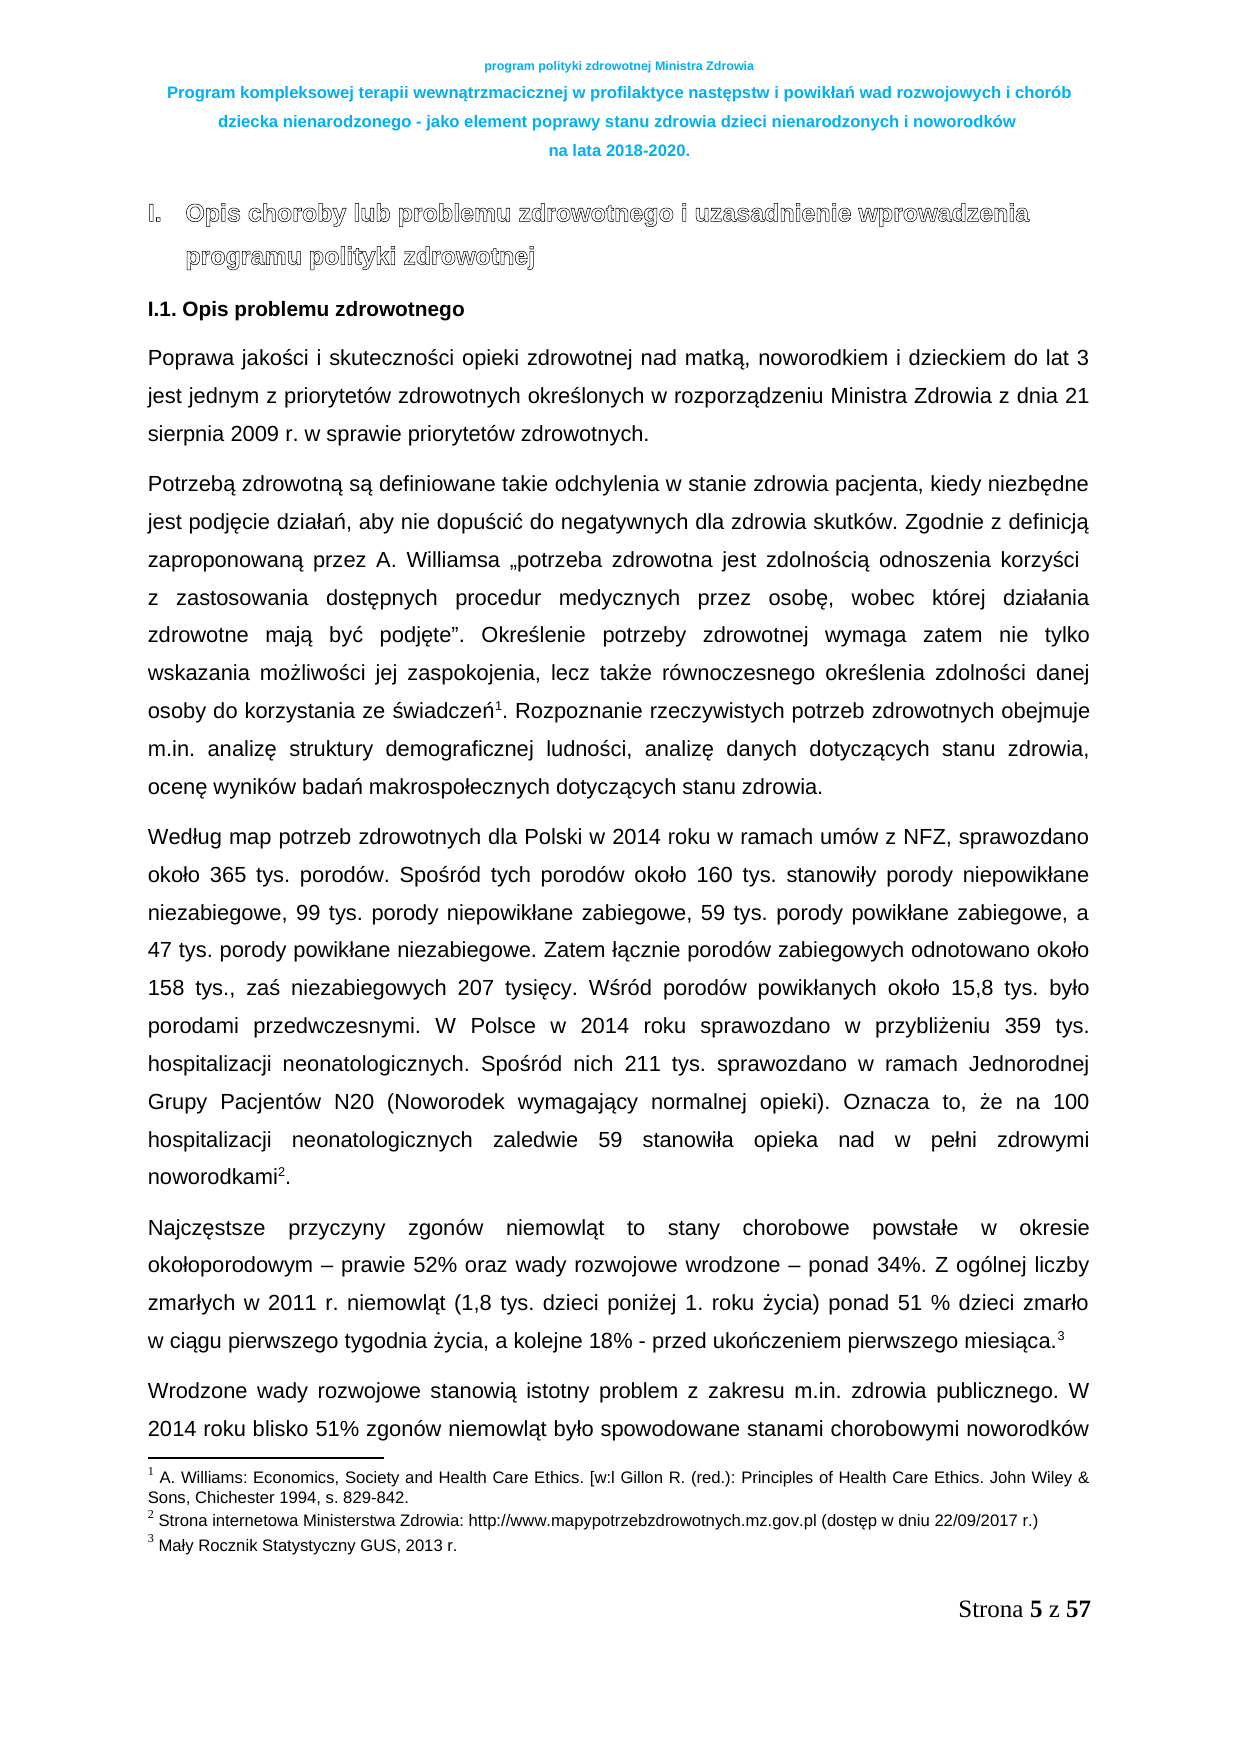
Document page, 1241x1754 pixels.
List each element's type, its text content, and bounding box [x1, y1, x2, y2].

text Poprawa jakości i skuteczności opieki zdrowotnej nad matką, noworodkiem i dzieckiem do lat 3 jest jednym z priorytetów zdrowotnych określonych w rozporządzeniu Ministra Zdrowia z dnia 21 sierpnia 2009 r. w sprawie priorytetów zdrowotnych. [148, 345, 1091, 446]
subtitle Opis choroby lub problemu zdrowotnego i uzasadnienie wprowadzenia programu polityki zdrowotnej [148, 198, 1091, 270]
subtitle I.1. Opis problemu zdrowotnego [148, 297, 1091, 321]
text Potrzebą zdrowotną są definiowane takie odchylenia w stanie zdrowia pacjenta, kiedy niezbędne jest podjęcie działań, aby nie dopuścić do negatywnych dla zdrowia skutków. Zgodnie z definicją zaproponowaną przez A. Williamsa „potrzeba zdrowotna jest zdolnością odnoszenia korzyści z zastosowania dostępnych procedur medycznych przez osobę, wobec której działania zdrowotne mają być podjęte”. Określenie potrzeby zdrowotnej wymaga zatem nie tylko wskazania możliwości jej zaspokojenia, lecz także równoczesnego określenia zdolności danej osoby do korzystania ze świadczeń. Rozpoznanie rzeczywistych potrzeb zdrowotnych obejmuje m.in. analizę struktury demograficznej ludności, analizę danych dotyczących stanu zdrowia, ocenę wyników badań makrospołecznych dotyczących stanu zdrowia. [148, 471, 1091, 799]
text Według map potrzeb zdrowotnych dla Polski w 2014 roku w ramach umów z NFZ, sprawozdano około 365 tys. porodów. Spośród tych porodów około 160 tys. stanowiły porody niepowikłane niezabiegowe, 99 tys. porody niepowikłane zabiegowe, 59 tys. porody powikłane zabiegowe, a 47 tys. porody powikłane niezabiegowe. Zatem łącznie porodów zabiegowych odnotowano około 158 tys., zaś niezabiegowych 207 tysięcy. Wśród porodów powikłanych około 15,8 tys. było porodami przedwczesnymi. W Polsce w 2014 roku sprawozdano w przybliżeniu 359 tys. hospitalizacji neonatologicznych. Spośród nich 211 tys. sprawozdano w ramach Jednorodnej Grupy Pacjentów N20 (Noworodek wymagający normalnej opieki). Oznacza to, że na 100 hospitalizacji neonatologicznych zaledwie 59 stanowiła opieka nad w pełni zdrowymi noworodkami. [148, 824, 1091, 1189]
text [148, 1378, 1091, 1441]
text Najczęstsze przyczyny zgonów niemowląt to stany chorobowe powstałe w okresie okołoporodowym – prawie 52% oraz wady rozwojowe wrodzone – ponad 34%. Z ogólnej liczby zmarłych w 2011 r. niemowląt (1,8 tys. dzieci poniżej 1. roku życia) ponad 51 % dzieci zmarło w ciągu pierwszego tygodnia życia, a kolejne 18% - przed ukończeniem pierwszego miesiąca. [148, 1214, 1091, 1353]
